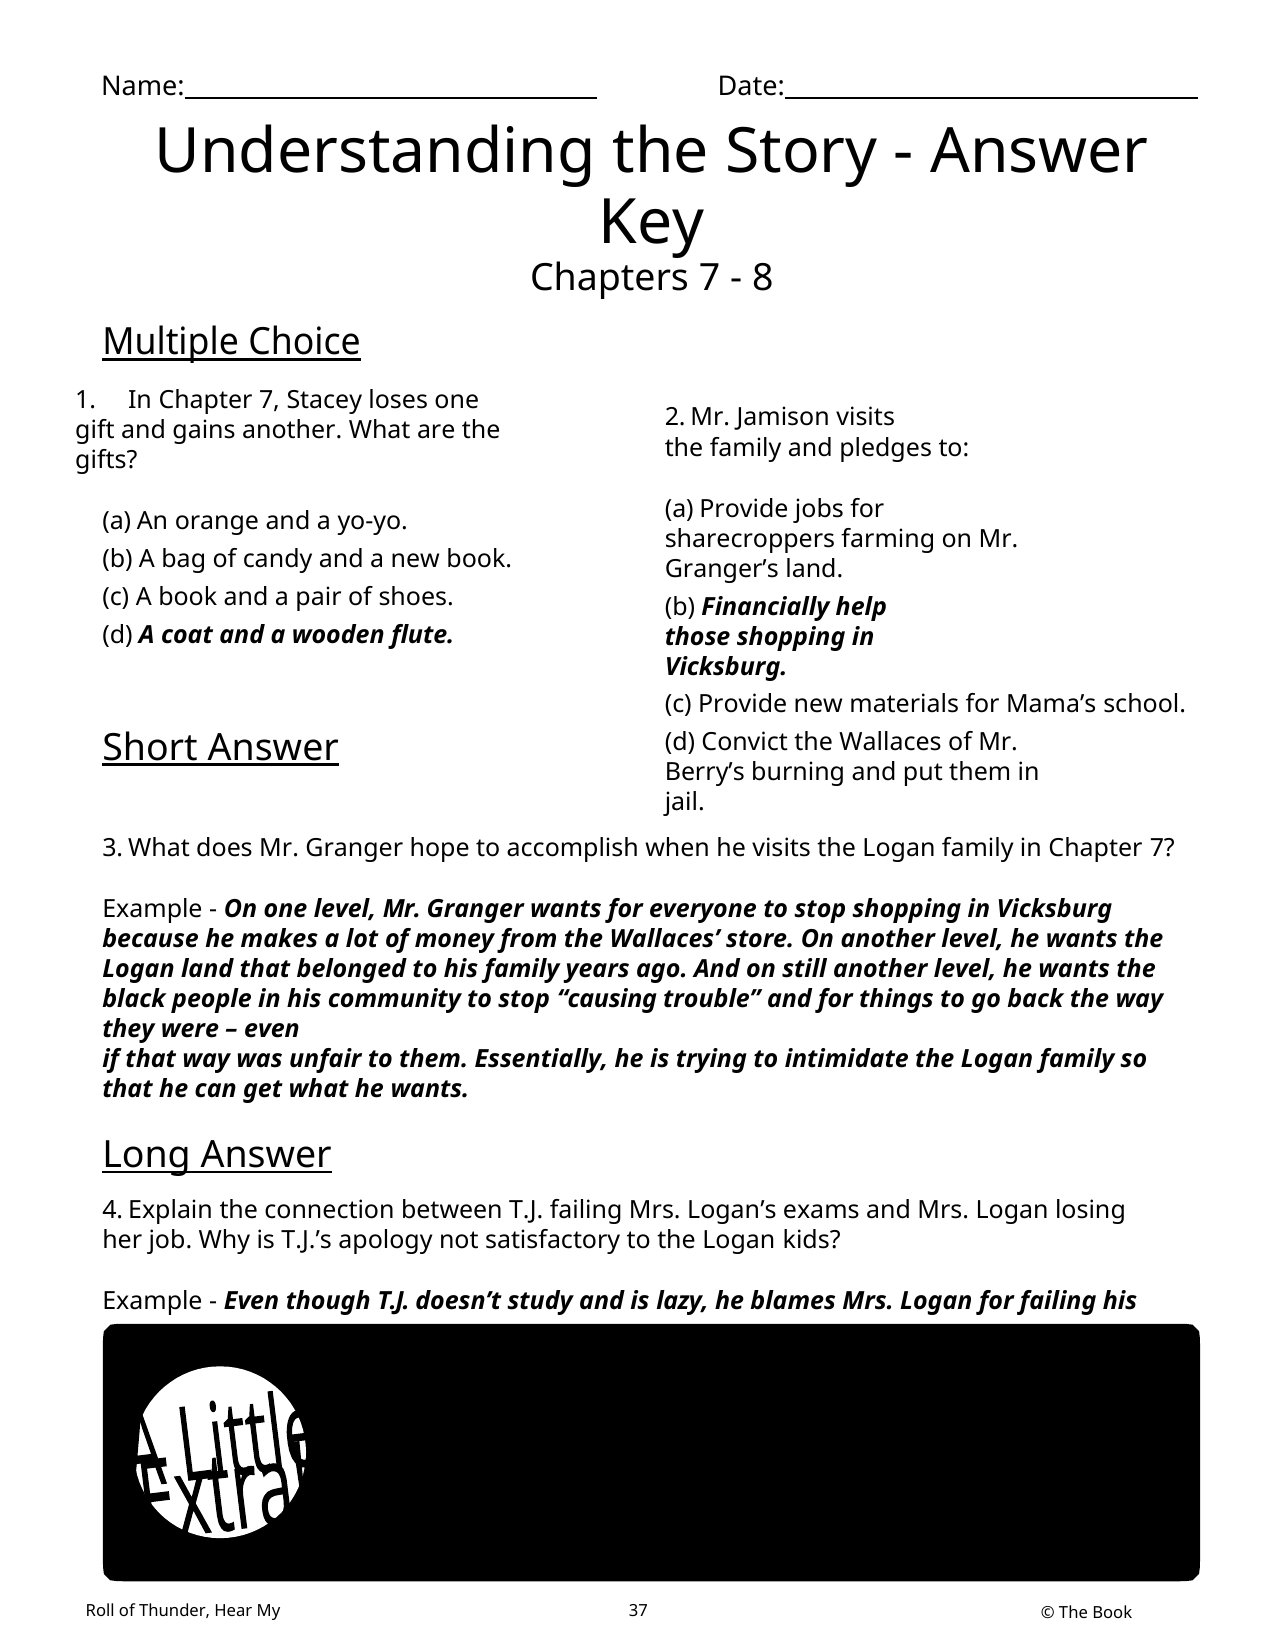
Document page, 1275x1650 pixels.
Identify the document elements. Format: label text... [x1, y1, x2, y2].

text Long Answer [102, 1127, 1186, 1178]
text Multiple Choice [102, 315, 522, 366]
subtitle Example - On one level, Mr. Granger wants for everyone to stop shopping in Vicksburg because he makes a lot of money from the Wallaces’ store. On another level, he wants the Logan land that belonged to his family years ago. And on still another level, he wants the black people in his community to stop “causing trouble” and for things to go back the way they were – even [102, 894, 1200, 1044]
subtitle Understanding the Story - Answer Key [138, 117, 1165, 258]
list A bag of candy and a new book. [102, 541, 522, 575]
list What does Mr. Granger hope to accomplish when he visits the Logan family in Chapter 7? [102, 829, 1212, 863]
list Mr. Jamison visits [664, 400, 1212, 432]
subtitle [102, 1286, 1192, 1316]
subtitle Financially help those shopping in Vicksburg. [664, 591, 958, 681]
text if that way was unfair to them. Essentially, he is trying to intimidate the Logan family so that he can get what he wants. [102, 1044, 1196, 1104]
list Provide new materials for Mama’s school. [664, 686, 1212, 720]
list A book and a pair of shoes. [102, 579, 522, 613]
subtitle A coat and a wooden flute. [102, 617, 522, 651]
list An orange and a yo-yo. [102, 502, 522, 536]
list Explain the connection between T.J. failing Mrs. Logan’s exams and Mrs. Logan losing her job. Why is T.J.’s apology not satisfactory to the Logan kids? [102, 1195, 1156, 1255]
list Provide jobs for sharecroppers farming on Mr. Granger’s land. [664, 494, 1036, 584]
list In Chapter 7, Stacey loses one gift and gains another. What are the gifts? [75, 385, 522, 475]
text the family and pledges to: [664, 432, 1212, 463]
subtitle Chapters 7 - 8 [138, 258, 1165, 299]
list Convict the Wallaces of Mr. Berry’s burning and put them in jail. [664, 727, 1081, 817]
text Short Answer [102, 720, 522, 771]
